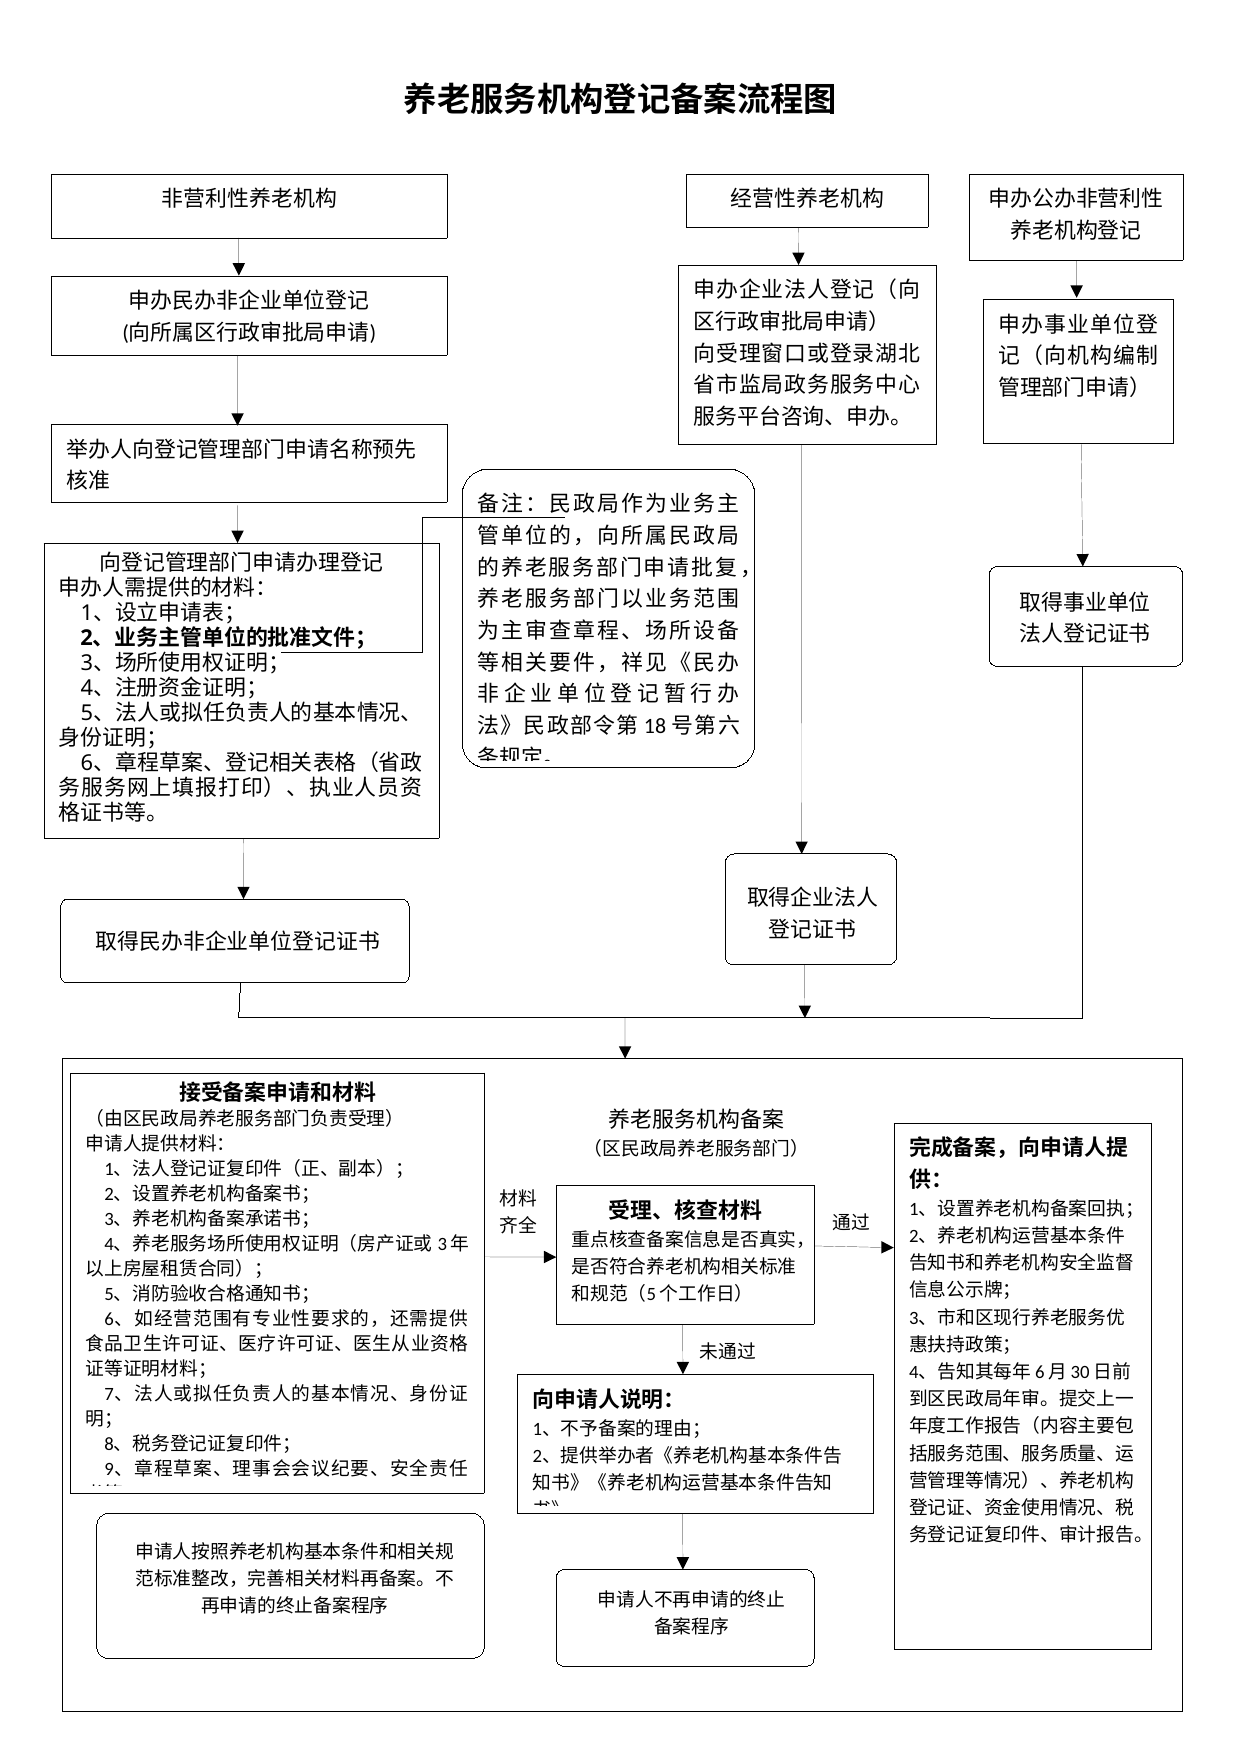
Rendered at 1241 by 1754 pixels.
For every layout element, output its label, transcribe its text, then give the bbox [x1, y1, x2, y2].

text 养老服务机构登记备案流程图 [59, 64, 1181, 129]
